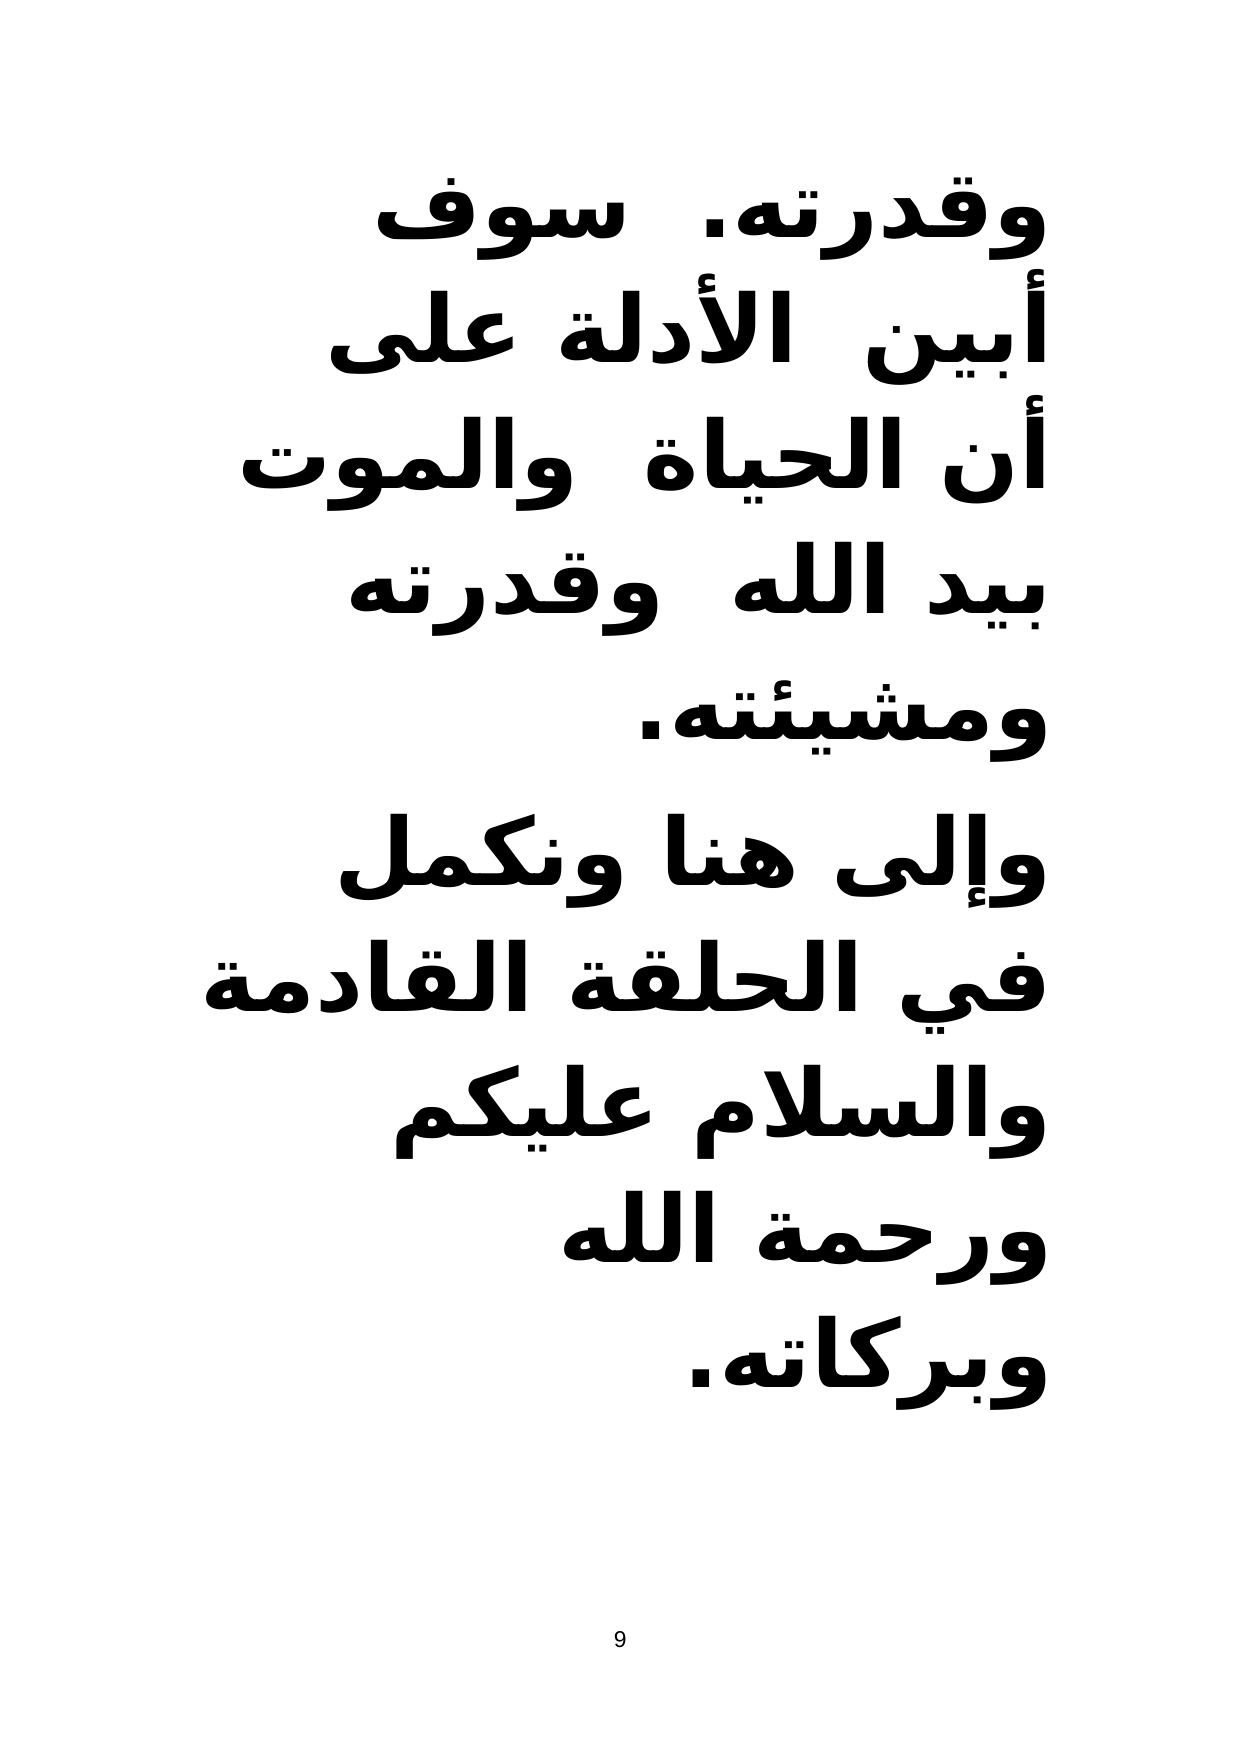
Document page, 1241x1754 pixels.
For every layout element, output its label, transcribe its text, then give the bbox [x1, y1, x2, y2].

text وإلى هنا ونكمل في الحلقة القادمة والسلام عليكم ورحمة الله وبركاته. [187, 798, 1053, 1410]
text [187, 150, 1053, 761]
